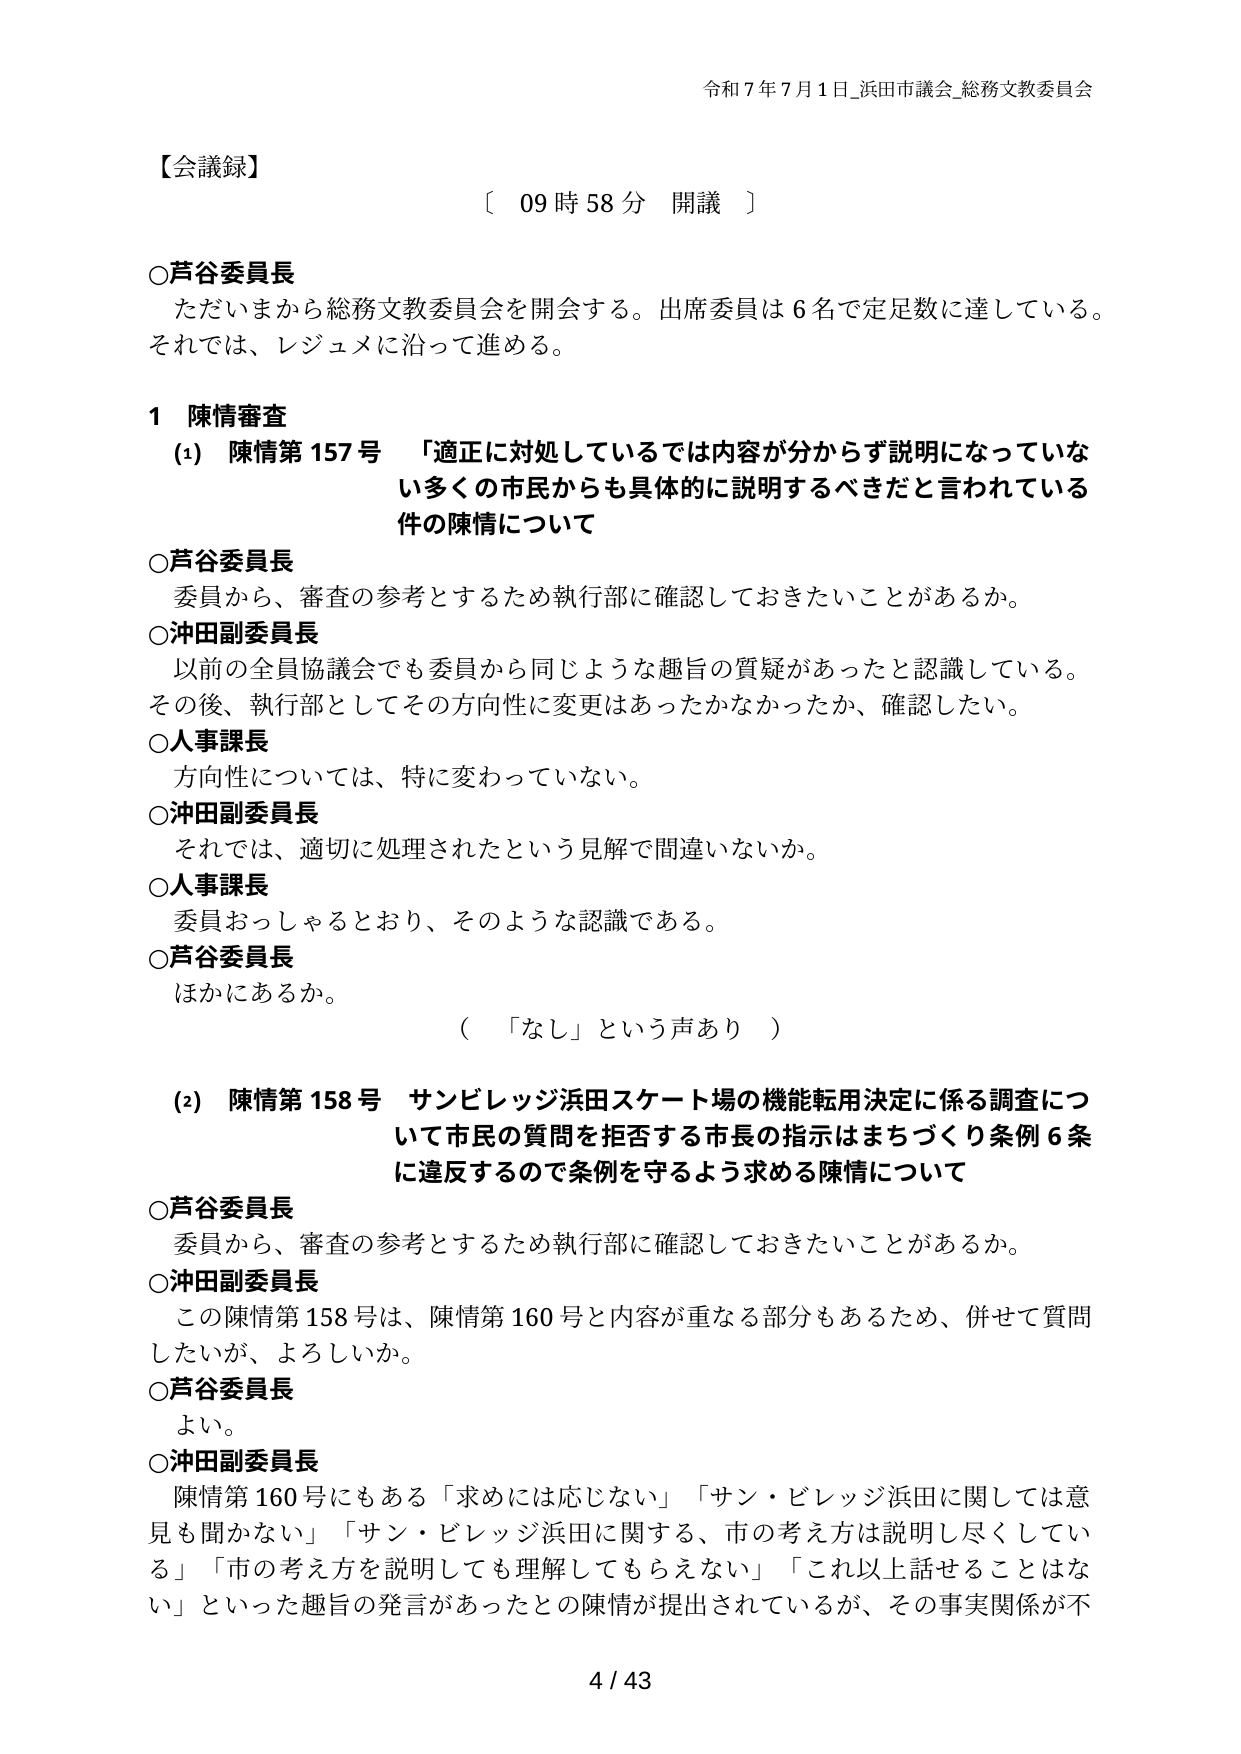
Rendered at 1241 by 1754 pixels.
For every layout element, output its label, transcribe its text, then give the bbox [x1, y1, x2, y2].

text ○芦谷委員長 [148, 1369, 1092, 1406]
text （ 「なし」という声あり ） [148, 1010, 1092, 1046]
text 【会議録】 [148, 148, 1092, 184]
text ただいまから総務文教委員会を開会する。出席委員は6名で定足数に達している。それでは、レジュメに沿って進める。 [148, 290, 1092, 362]
text ○人事課長 [148, 866, 1092, 902]
text この陳情第158号は、陳情第160号と内容が重なる部分もあるため、併せて質問したいが、よろしいか。 [148, 1297, 1092, 1369]
text ○沖田副委員長 [148, 613, 1092, 649]
text ほかにあるか。 [148, 974, 1092, 1010]
text 委員から、審査の参考とするため執行部に確認しておきたいことがあるか。 [148, 577, 1092, 613]
text ○芦谷委員長 [148, 1189, 1092, 1225]
text よい。 [148, 1406, 1092, 1441]
text 委員おっしゃるとおり、そのような認識である。 [148, 902, 1092, 938]
text 方向性については、特に変わっていない。 [148, 758, 1092, 793]
text 以前の全員協議会でも委員から同じような趣旨の質疑があったと認識している。その後、執行部としてその方向性に変更はあったかなかったか、確認したい。 [148, 649, 1092, 721]
text ○沖田副委員長 [148, 793, 1092, 830]
text ○芦谷委員長 [148, 541, 1092, 577]
text ○芦谷委員長 [148, 938, 1092, 974]
text ⑴ 陳情第157号 「適正に対処しているでは内容が分からず説明になっていない多くの市民からも具体的に説明するべきだと言われている件の陳情について [173, 432, 1092, 541]
text ○人事課長 [148, 721, 1092, 758]
text それでは、適切に処理されたという見解で間違いないか。 [148, 830, 1092, 866]
text ○沖田副委員長 [148, 1441, 1092, 1478]
text ○沖田副委員長 [148, 1261, 1092, 1297]
text 1 陳情審査 [148, 396, 1092, 432]
text 委員から、審査の参考とするため執行部に確認しておきたいことがあるか。 [148, 1225, 1092, 1261]
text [148, 1478, 1092, 1622]
text ○芦谷委員長 [148, 254, 1092, 290]
text ⑵ 陳情第158号 サンビレッジ浜田スケート場の機能転用決定に係る調査について市民の質問を拒否する市長の指示はまちづくり条例6条に違反するので条例を守るよう求める陳情について [172, 1080, 1092, 1189]
text 〔 09 時 58 分 開議 〕 [148, 184, 1092, 220]
